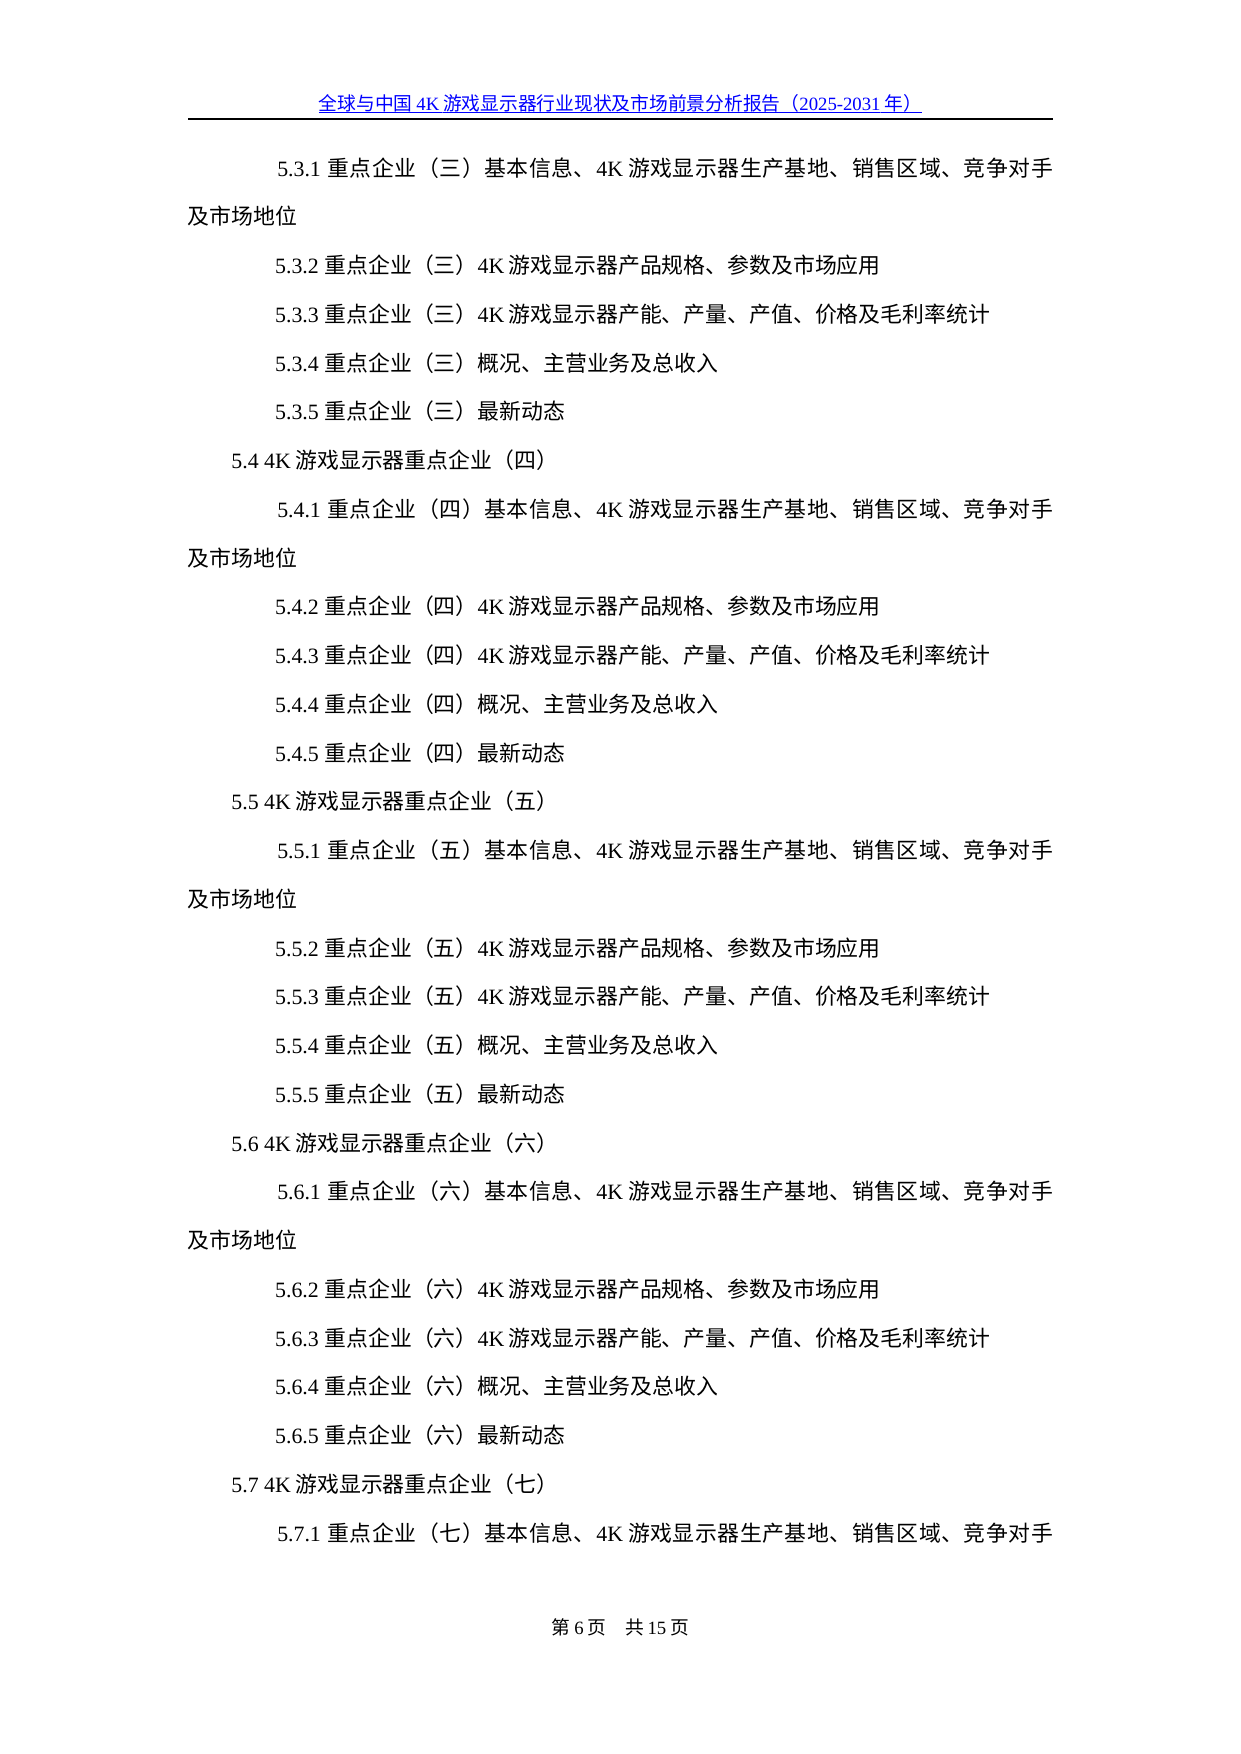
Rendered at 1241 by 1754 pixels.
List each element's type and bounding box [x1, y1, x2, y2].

text [187, 150, 1053, 1548]
